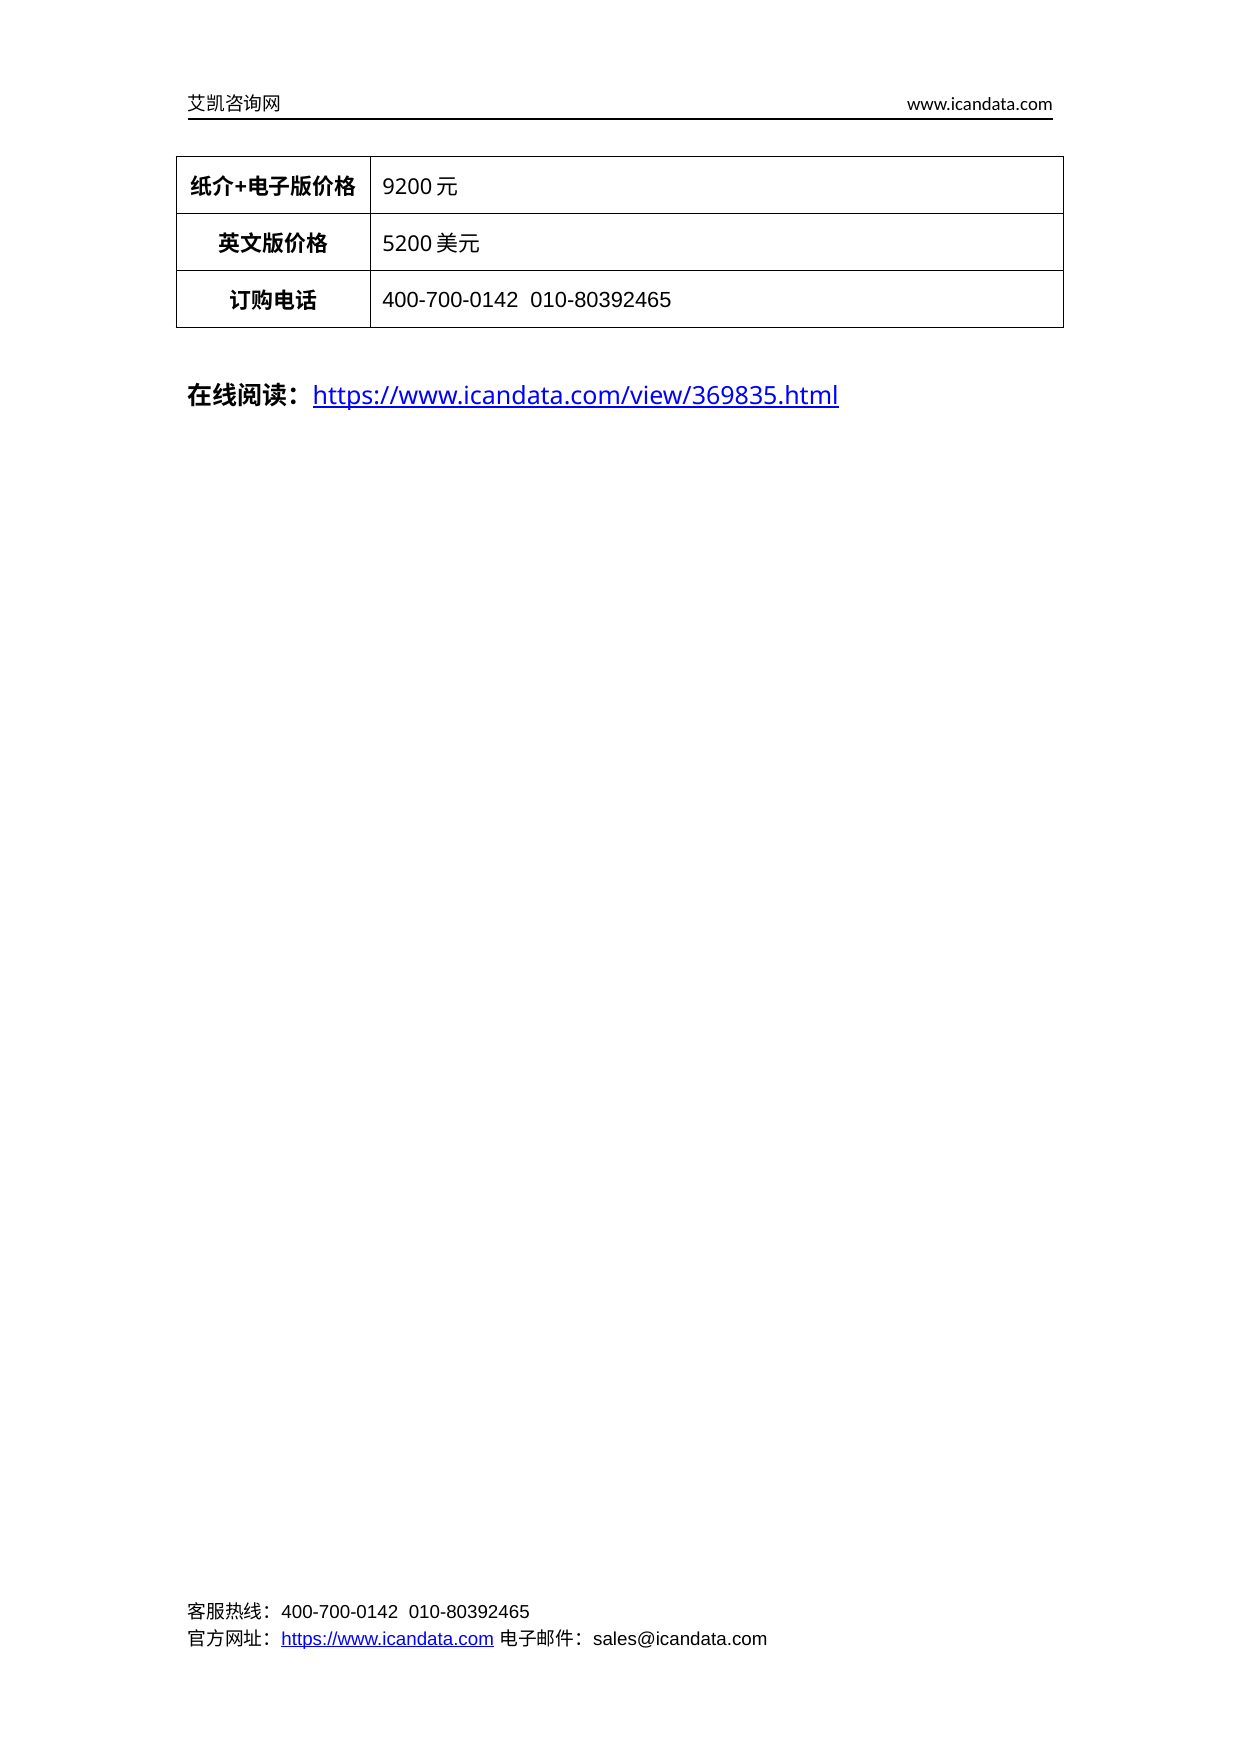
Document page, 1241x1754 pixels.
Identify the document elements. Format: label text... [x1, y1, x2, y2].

table_cell 纸介+电子版价格 [177, 157, 370, 213]
table_cell 英文版价格 [177, 214, 370, 270]
table_cell 400-700-0142 010-80392465 [371, 271, 1063, 327]
text 在线阅读：https://www.icandata.com/view/369835.html [187, 361, 1053, 426]
table_cell 订购电话 [177, 271, 370, 327]
table_cell 9200元 [371, 157, 1063, 213]
table_cell 5200美元 [371, 214, 1063, 270]
